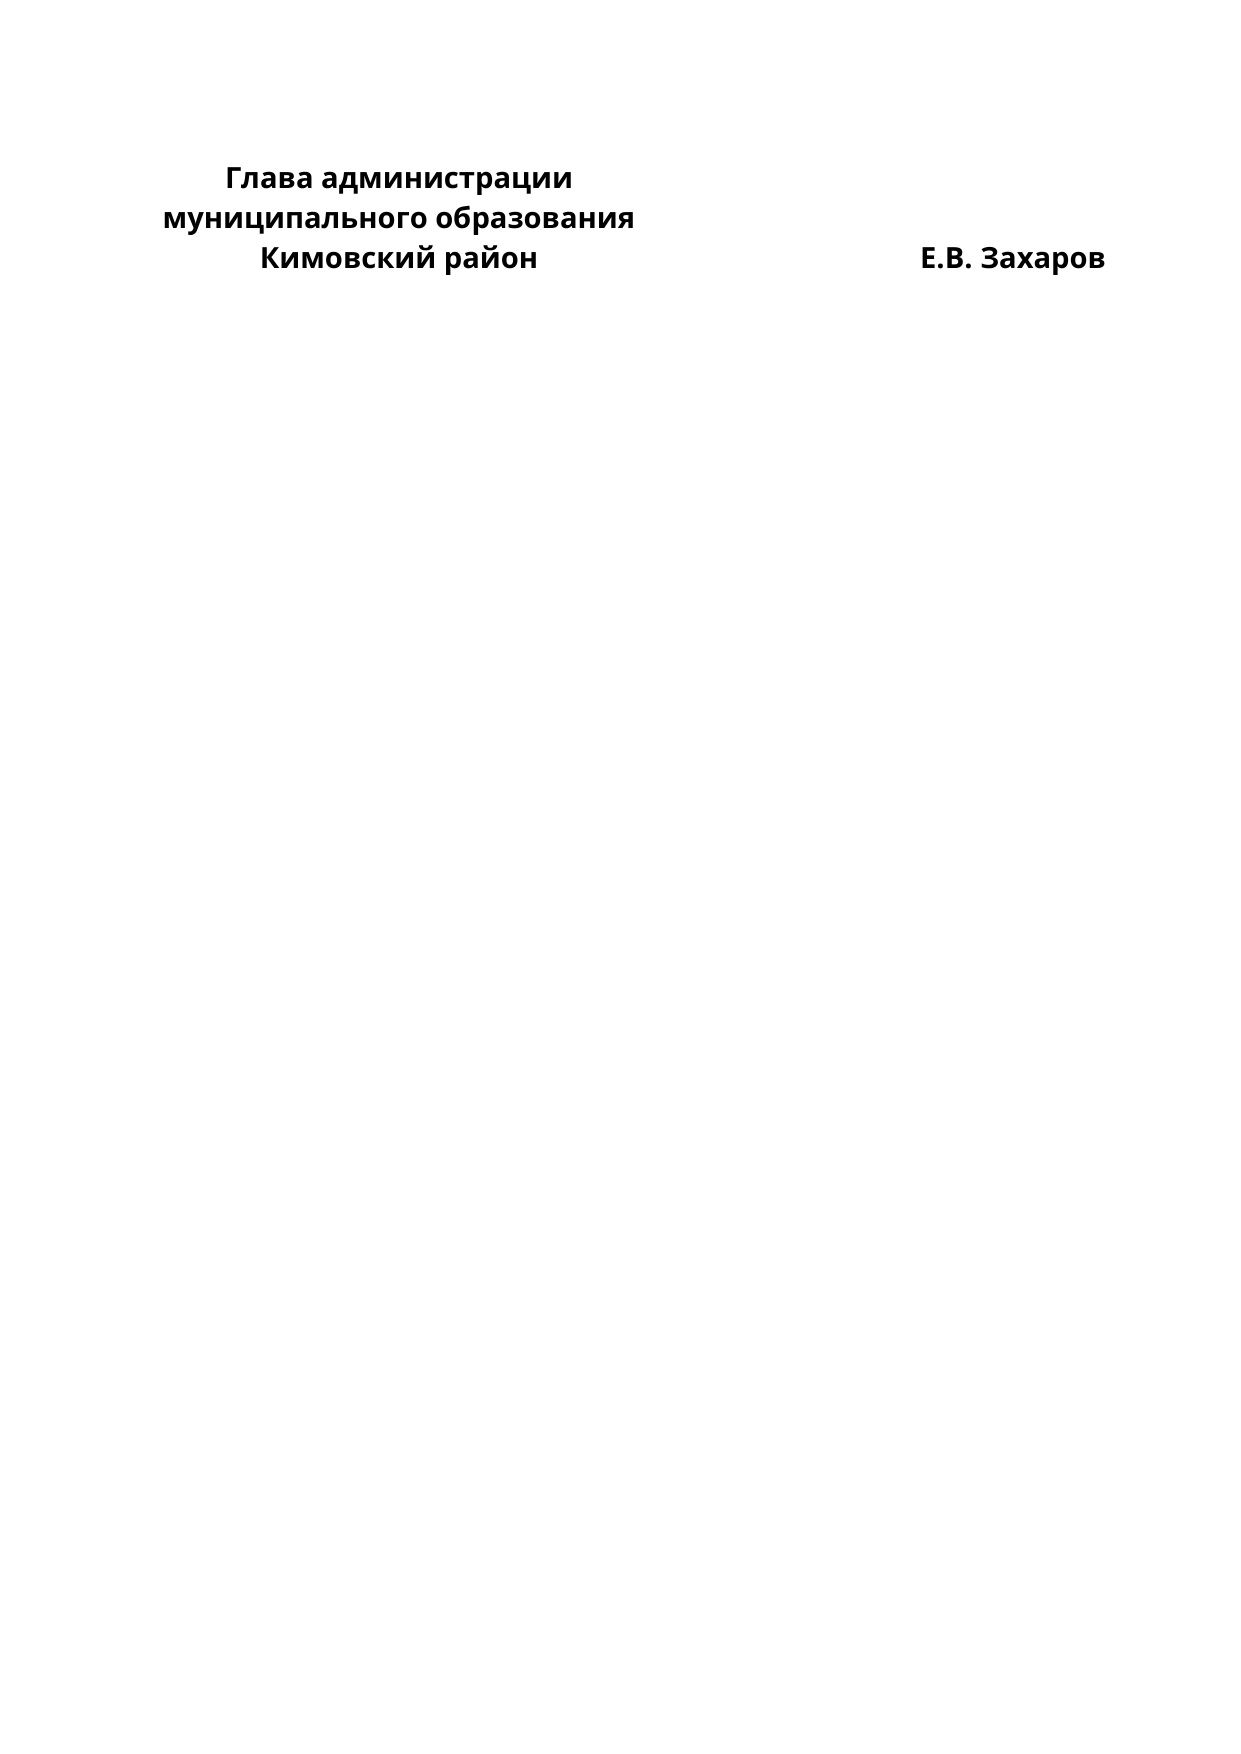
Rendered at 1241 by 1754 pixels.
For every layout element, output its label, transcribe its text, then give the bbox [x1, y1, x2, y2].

table_header Е.В. Захаров [693, 158, 1231, 277]
table_header Глава администрации муниципального образования Кимовский район [105, 158, 692, 277]
